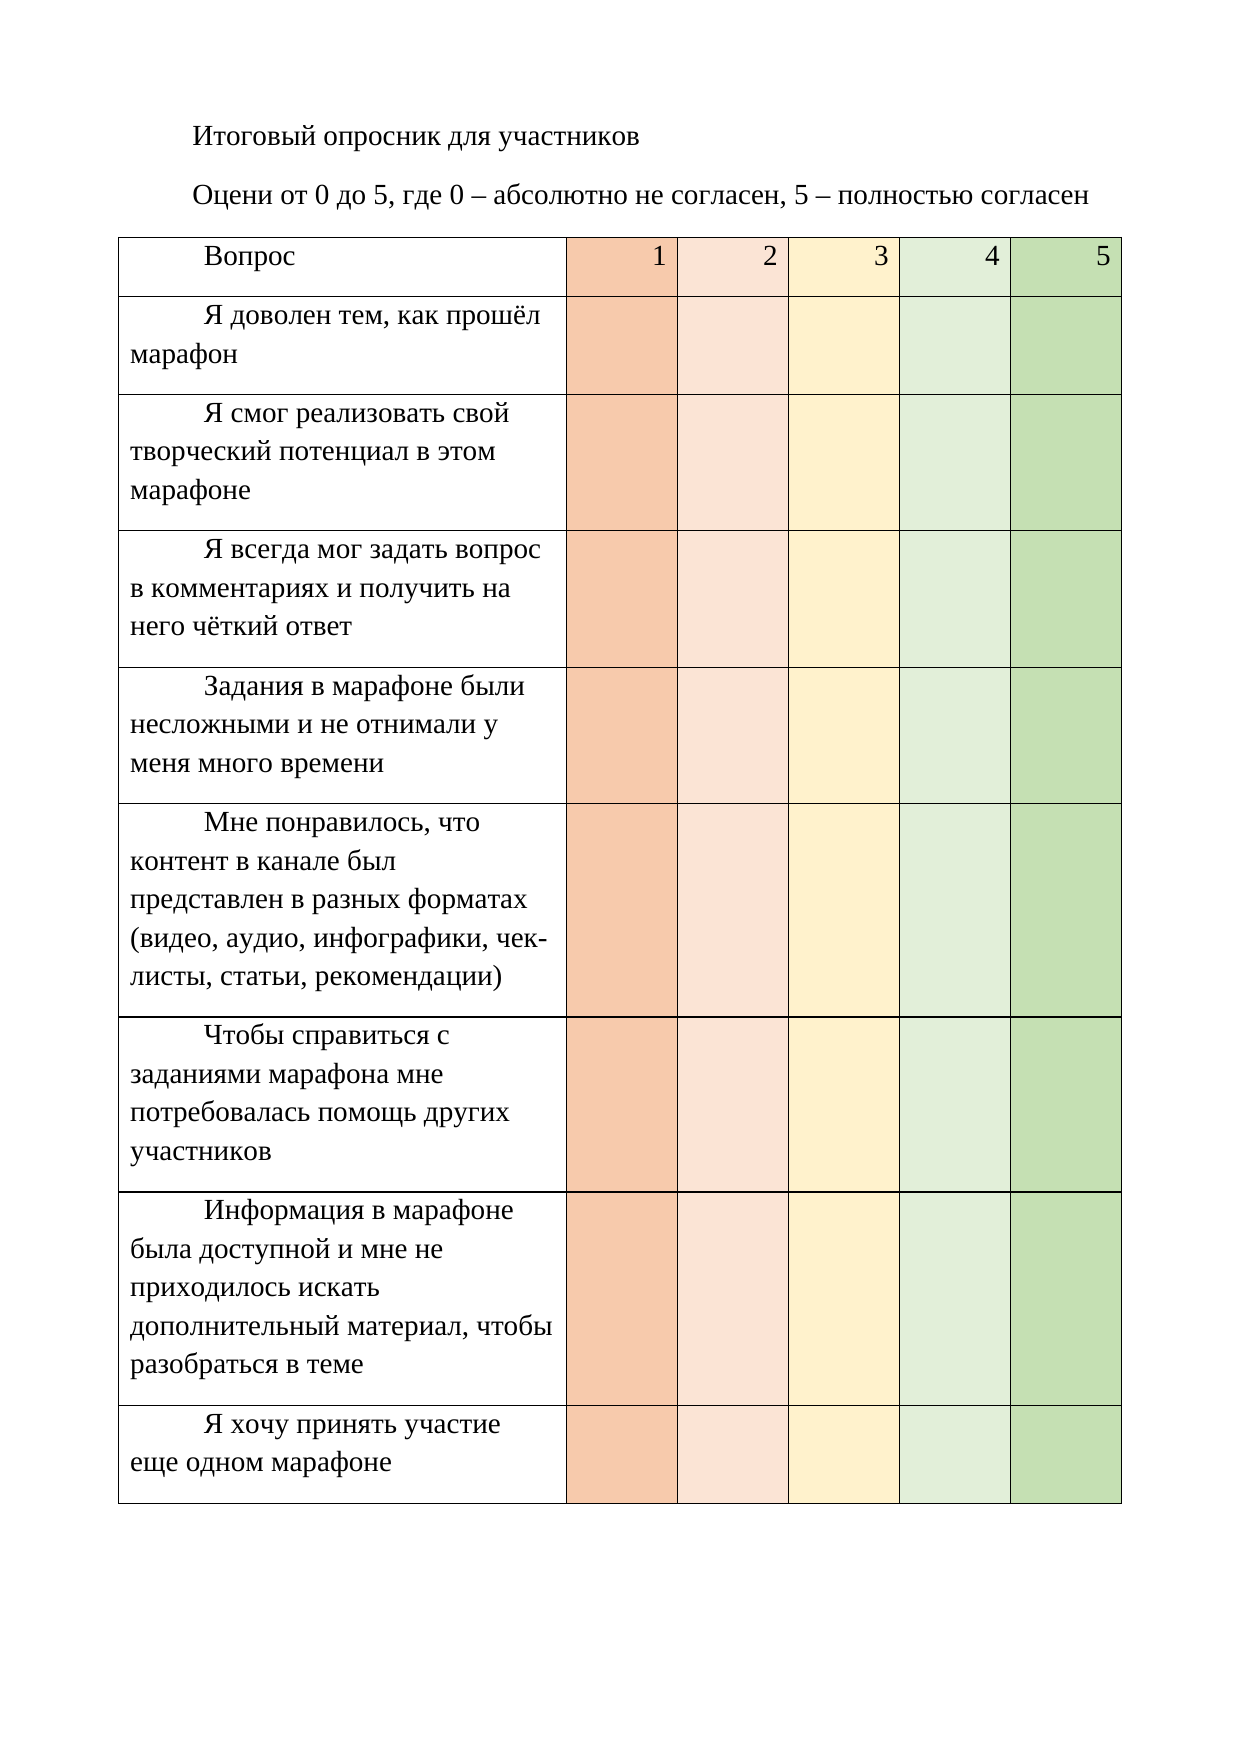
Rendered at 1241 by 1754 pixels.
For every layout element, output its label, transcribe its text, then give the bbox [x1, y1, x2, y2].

table_cell [567, 297, 677, 394]
table_header 5 [1011, 238, 1121, 296]
table_cell Информация в марафоне была доступной и мне не приходилось искать дополнительный материал, чтобы разобраться в теме [119, 1193, 566, 1405]
table_cell [900, 531, 1010, 667]
table_cell Я всегда мог задать вопрос в комментариях и получить на него чёткий ответ [119, 531, 566, 667]
table_cell [567, 1018, 677, 1191]
table_cell [789, 804, 899, 1016]
table_cell [900, 804, 1010, 1016]
text Оцени от 0 до 5, где 0 – абсолютно не согласен, 5 – полностью согласен [118, 177, 1122, 211]
table_cell [678, 668, 788, 803]
table_cell [678, 531, 788, 667]
table_cell [567, 395, 677, 530]
table_cell [567, 1193, 677, 1405]
table_cell [900, 1018, 1010, 1191]
table_header 2 [678, 238, 788, 296]
table_cell Мне понравилось, что контент в канале был представлен в разных форматах (видео, аудио, инфографики, чек-листы, статьи, рекомендации) [119, 804, 566, 1016]
table_cell [678, 1193, 788, 1405]
table_cell [678, 804, 788, 1016]
text Итоговый опросник для участников [118, 118, 1122, 152]
table_cell [1011, 395, 1121, 530]
table_cell [789, 1018, 899, 1191]
table_cell [678, 297, 788, 394]
table_cell Я доволен тем, как прошёл марафон [119, 297, 566, 394]
table_cell [789, 1193, 899, 1405]
table_cell [567, 531, 677, 667]
table_cell [900, 297, 1010, 394]
table_cell [1011, 297, 1121, 394]
table_cell Я смог реализовать свой творческий потенциал в этом марафоне [119, 395, 566, 530]
table_cell Чтобы справиться с заданиями марафона мне потребовалась помощь других участников [119, 1018, 566, 1191]
table_cell [789, 297, 899, 394]
table_cell [678, 395, 788, 530]
table_header 4 [900, 238, 1010, 296]
table_header 1 [567, 238, 677, 296]
table_cell [900, 668, 1010, 803]
table_header 3 [789, 238, 899, 296]
table_cell [789, 668, 899, 803]
table_cell [678, 1406, 788, 1503]
table_cell [567, 1406, 677, 1503]
table_cell [567, 668, 677, 803]
table_cell [789, 395, 899, 530]
table_cell [789, 531, 899, 667]
table_cell [1011, 1193, 1121, 1405]
table_cell [789, 1406, 899, 1503]
table_header Вопрос [119, 238, 566, 296]
table_cell [900, 1193, 1010, 1405]
table_cell Я хочу принять участие еще одном марафоне [119, 1406, 566, 1503]
table_cell [900, 395, 1010, 530]
table_cell Задания в марафоне были несложными и не отнимали у меня много времени [119, 668, 566, 803]
table_cell [900, 1406, 1010, 1503]
table_cell [1011, 531, 1121, 667]
table_cell [1011, 1018, 1121, 1191]
table_cell [678, 1018, 788, 1191]
table_cell [1011, 804, 1121, 1016]
table_cell [1011, 668, 1121, 803]
table_cell [1011, 1406, 1121, 1503]
table_cell [567, 804, 677, 1016]
